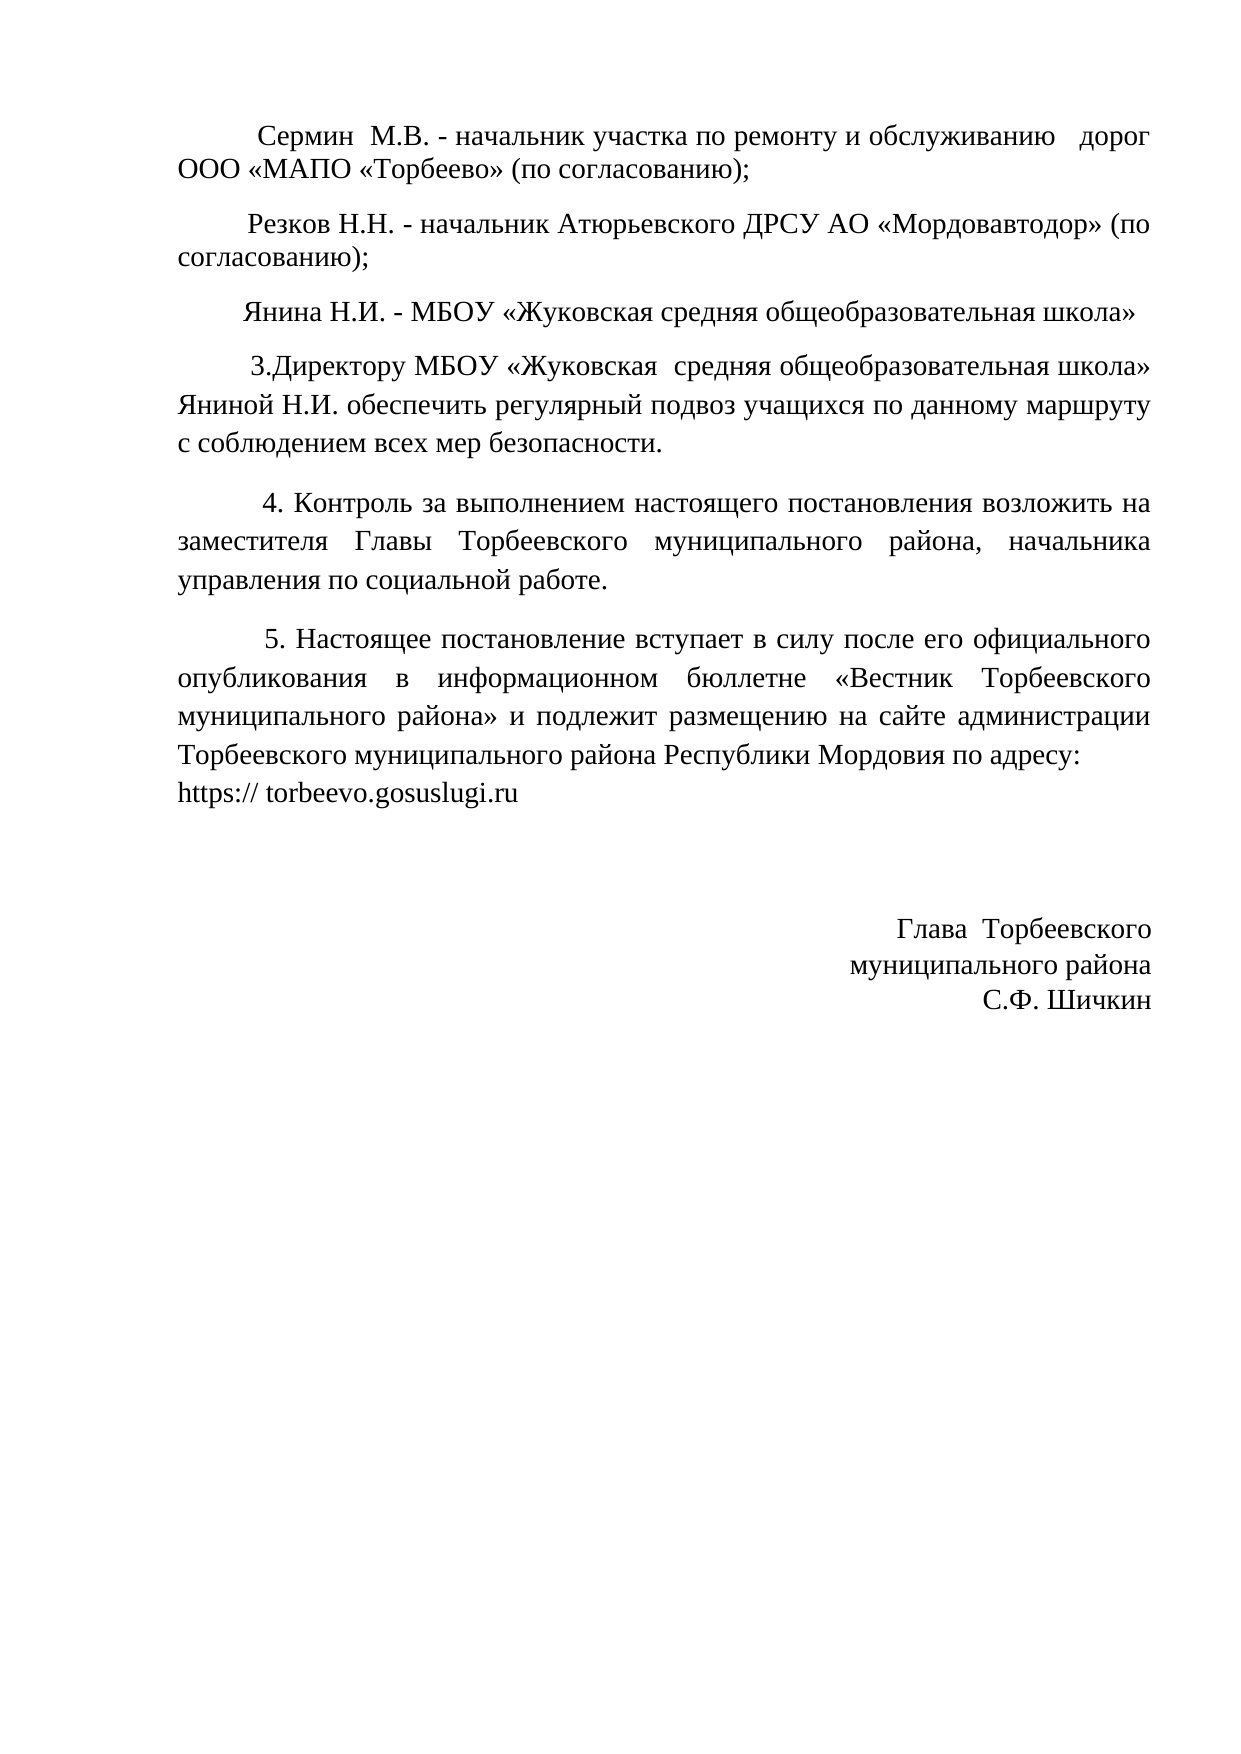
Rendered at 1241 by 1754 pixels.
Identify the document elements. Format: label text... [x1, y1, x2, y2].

text Сермин М.В. - начальник участка по ремонту и обслуживанию дорог ООО «МАПО «Торбеево» (по согласованию); [177, 118, 1152, 185]
text Глава Торбеевского [177, 912, 1152, 945]
text 3.Директору МБОУ «Жуковская средняя общеобразовательная школа» Яниной Н.И. обеспечить регулярный подвоз учащихся по данному маршруту с соблюдением всех мер безопасности. [177, 348, 1152, 459]
text муниципального района [177, 947, 1152, 980]
text https:// torbeevo.gosuslugi.ru [177, 775, 1152, 809]
text Янина Н.И. - МБОУ «Жуковская средняя общеобразовательная школа» [177, 294, 1152, 327]
text С.Ф. Шичкин [177, 982, 1152, 1016]
text 4. Контроль за выполнением настоящего постановления возложить на заместителя Главы Торбеевского муниципального района, начальника управления по социальной работе. [177, 485, 1152, 595]
text Резков Н.Н. - начальник Атюрьевского ДРСУ АО «Мордовавтодор» (по согласованию); [177, 206, 1152, 273]
text 5. Настоящее постановление вступает в силу после его официального опубликования в информационном бюллетне «Вестник Торбеевского муниципального района» и подлежит размещению на сайте администрации Торбеевского муниципального района Республики Мордовия по адресу: [177, 621, 1152, 770]
